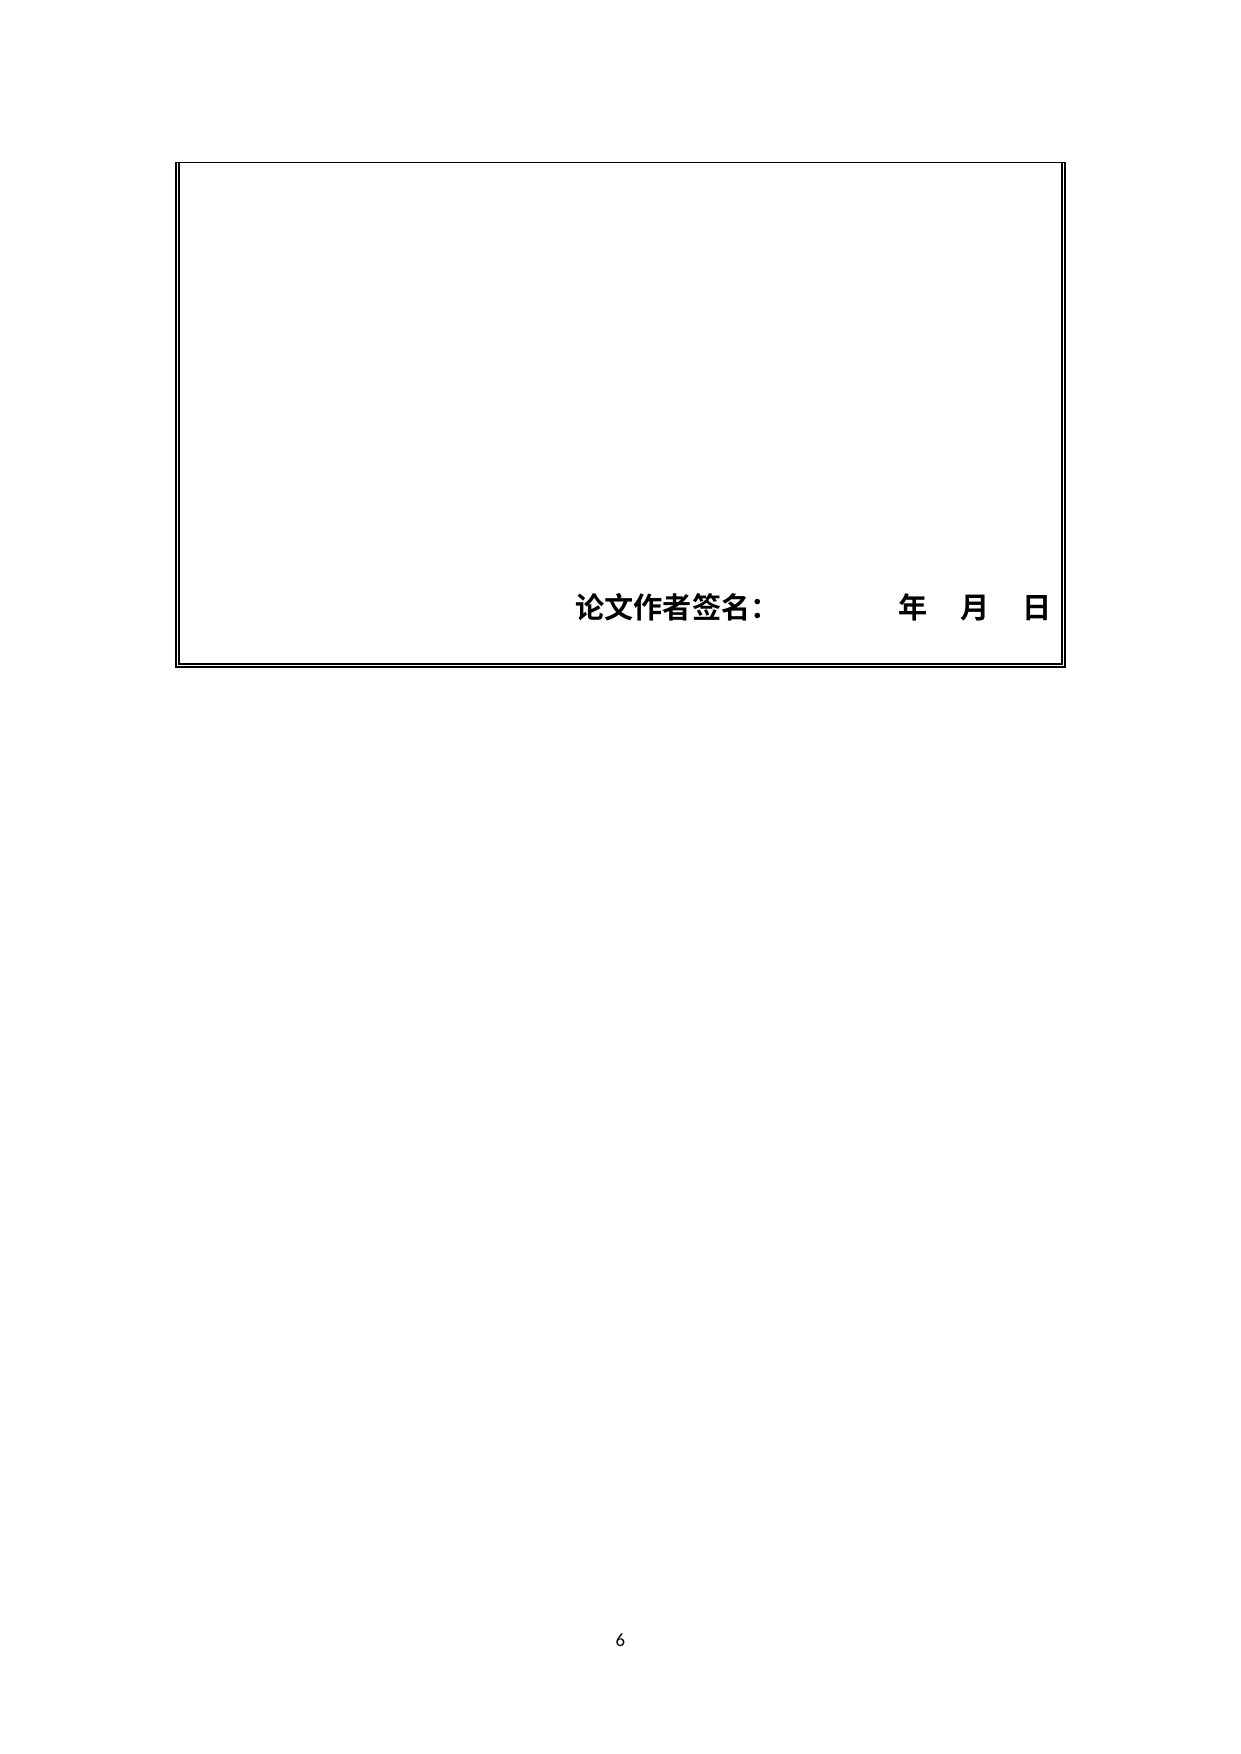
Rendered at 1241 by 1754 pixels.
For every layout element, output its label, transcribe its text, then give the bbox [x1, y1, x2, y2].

table_cell 论文作者签名： 年 月 日 [180, 163, 1061, 663]
